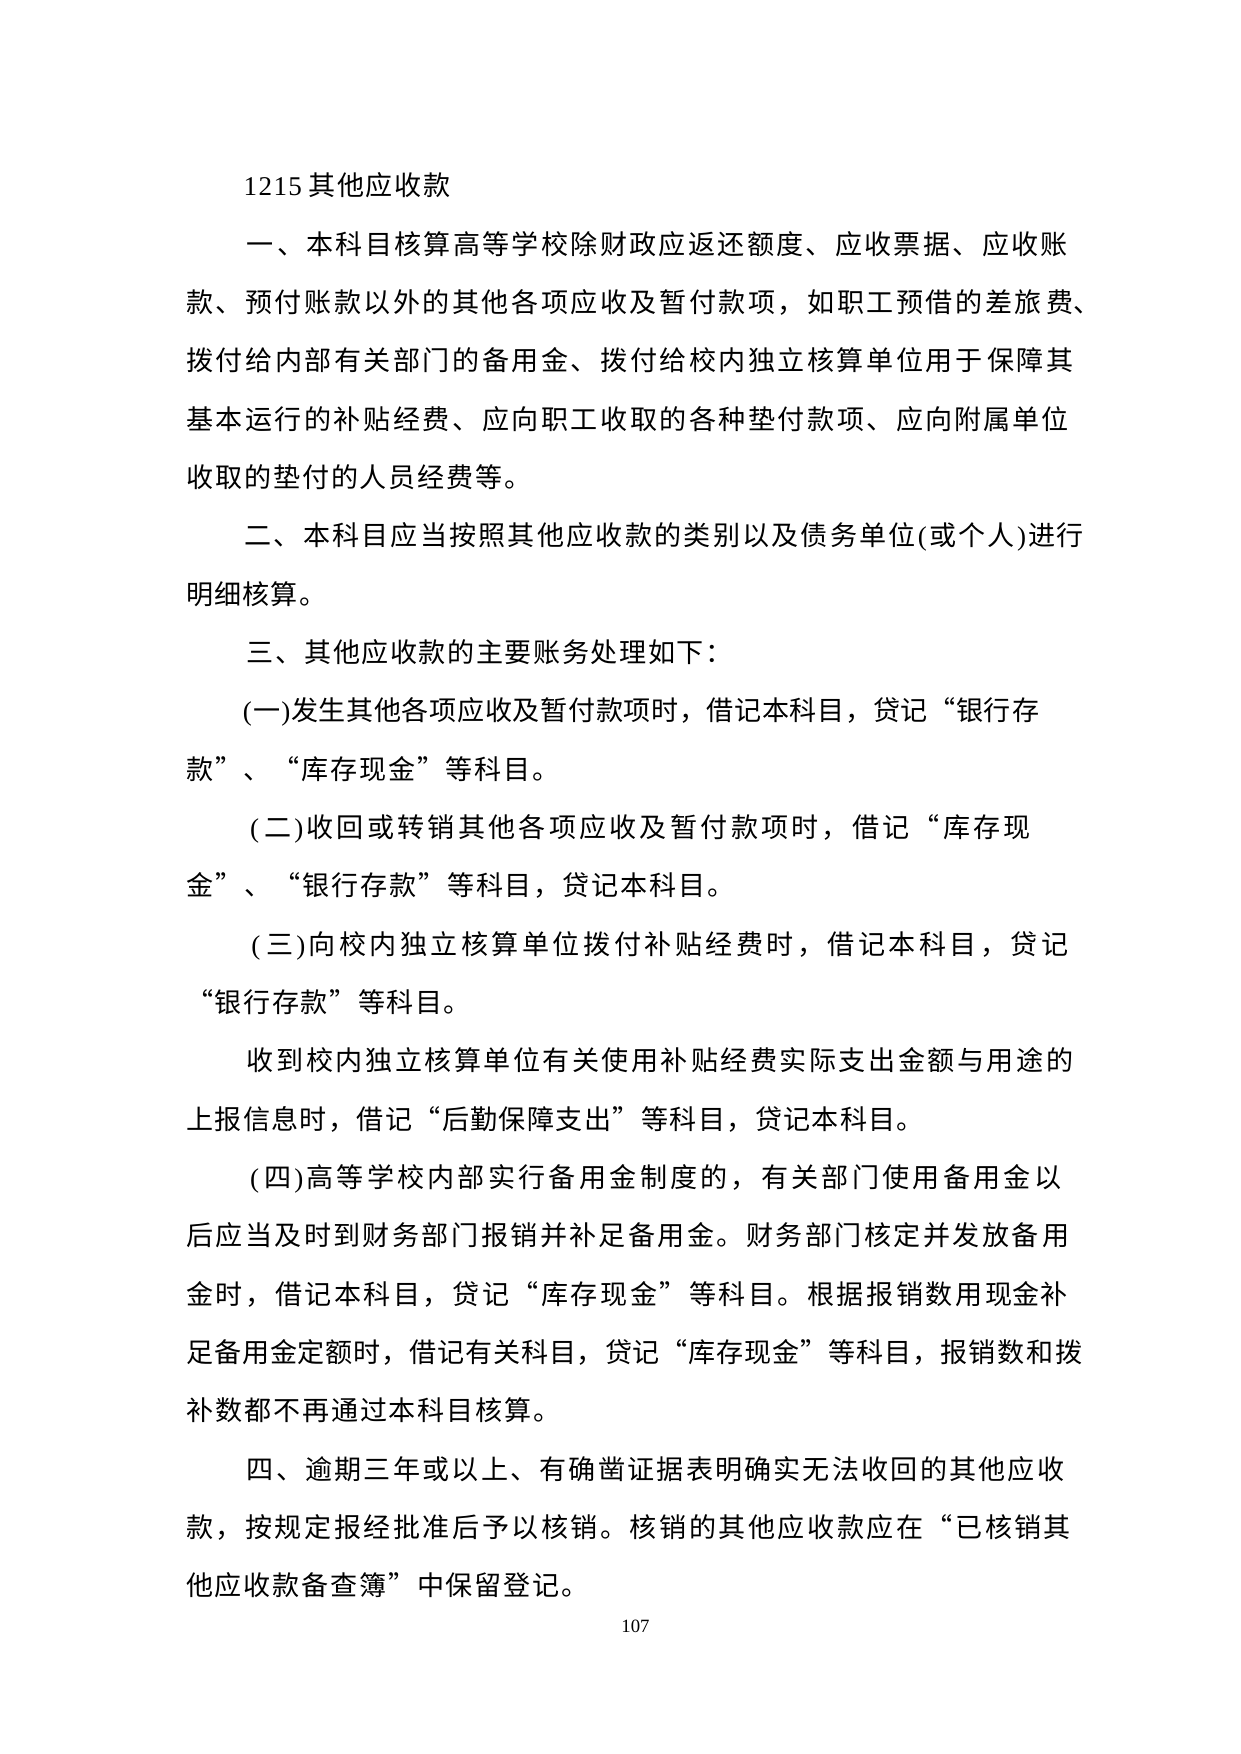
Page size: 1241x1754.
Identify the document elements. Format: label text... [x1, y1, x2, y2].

text 三、其他应收款的主要账务处理如下： [186, 616, 1090, 674]
text 一、本科目核算高等学校除财政应返还额度、应收票据、应收账款、预付账款以外的其他各项应收及暂付款项，如职工预借的差旅费、拨付给内部有关部门的备用金、拨付给校内独立核算单位用于保障其基本运行的补贴经费、应向职工收取的各种垫付款项、应向附属单位收取的垫付的人员经费等。 [186, 207, 1090, 499]
text 1215其他应收款 [186, 149, 1090, 207]
text (二)收回或转销其他各项应收及暂付款项时，借记“库存现金”、“银行存款”等科目，贷记本科目。 [186, 791, 1090, 907]
text (四)高等学校内部实行备用金制度的，有关部门使用备用金以后应当及时到财务部门报销并补足备用金。财务部门核定并发放备用金时，借记本科目，贷记“库存现金”等科目。根据报销数用现金补足备用金定额时，借记有关科目，贷记“库存现金”等科目，报销数和拨补数都不再通过本科目核算。 [186, 1141, 1090, 1432]
text (三)向校内独立核算单位拨付补贴经费时，借记本科目，贷记“银行存款”等科目。 [186, 907, 1090, 1024]
text 二、本科目应当按照其他应收款的类别以及债务单位(或个人)进行明细核算。 [186, 499, 1090, 616]
text 四、逾期三年或以上、有确凿证据表明确实无法收回的其他应收款，按规定报经批准后予以核销。核销的其他应收款应在“已核销其他应收款备查簿”中保留登记。 [186, 1432, 1090, 1607]
text (一)发生其他各项应收及暂付款项时，借记本科目，贷记“银行存款”、“库存现金”等科目。 [186, 674, 1090, 791]
text 收到校内独立核算单位有关使用补贴经费实际支出金额与用途的上报信息时，借记“后勤保障支出”等科目，贷记本科目。 [186, 1024, 1090, 1141]
